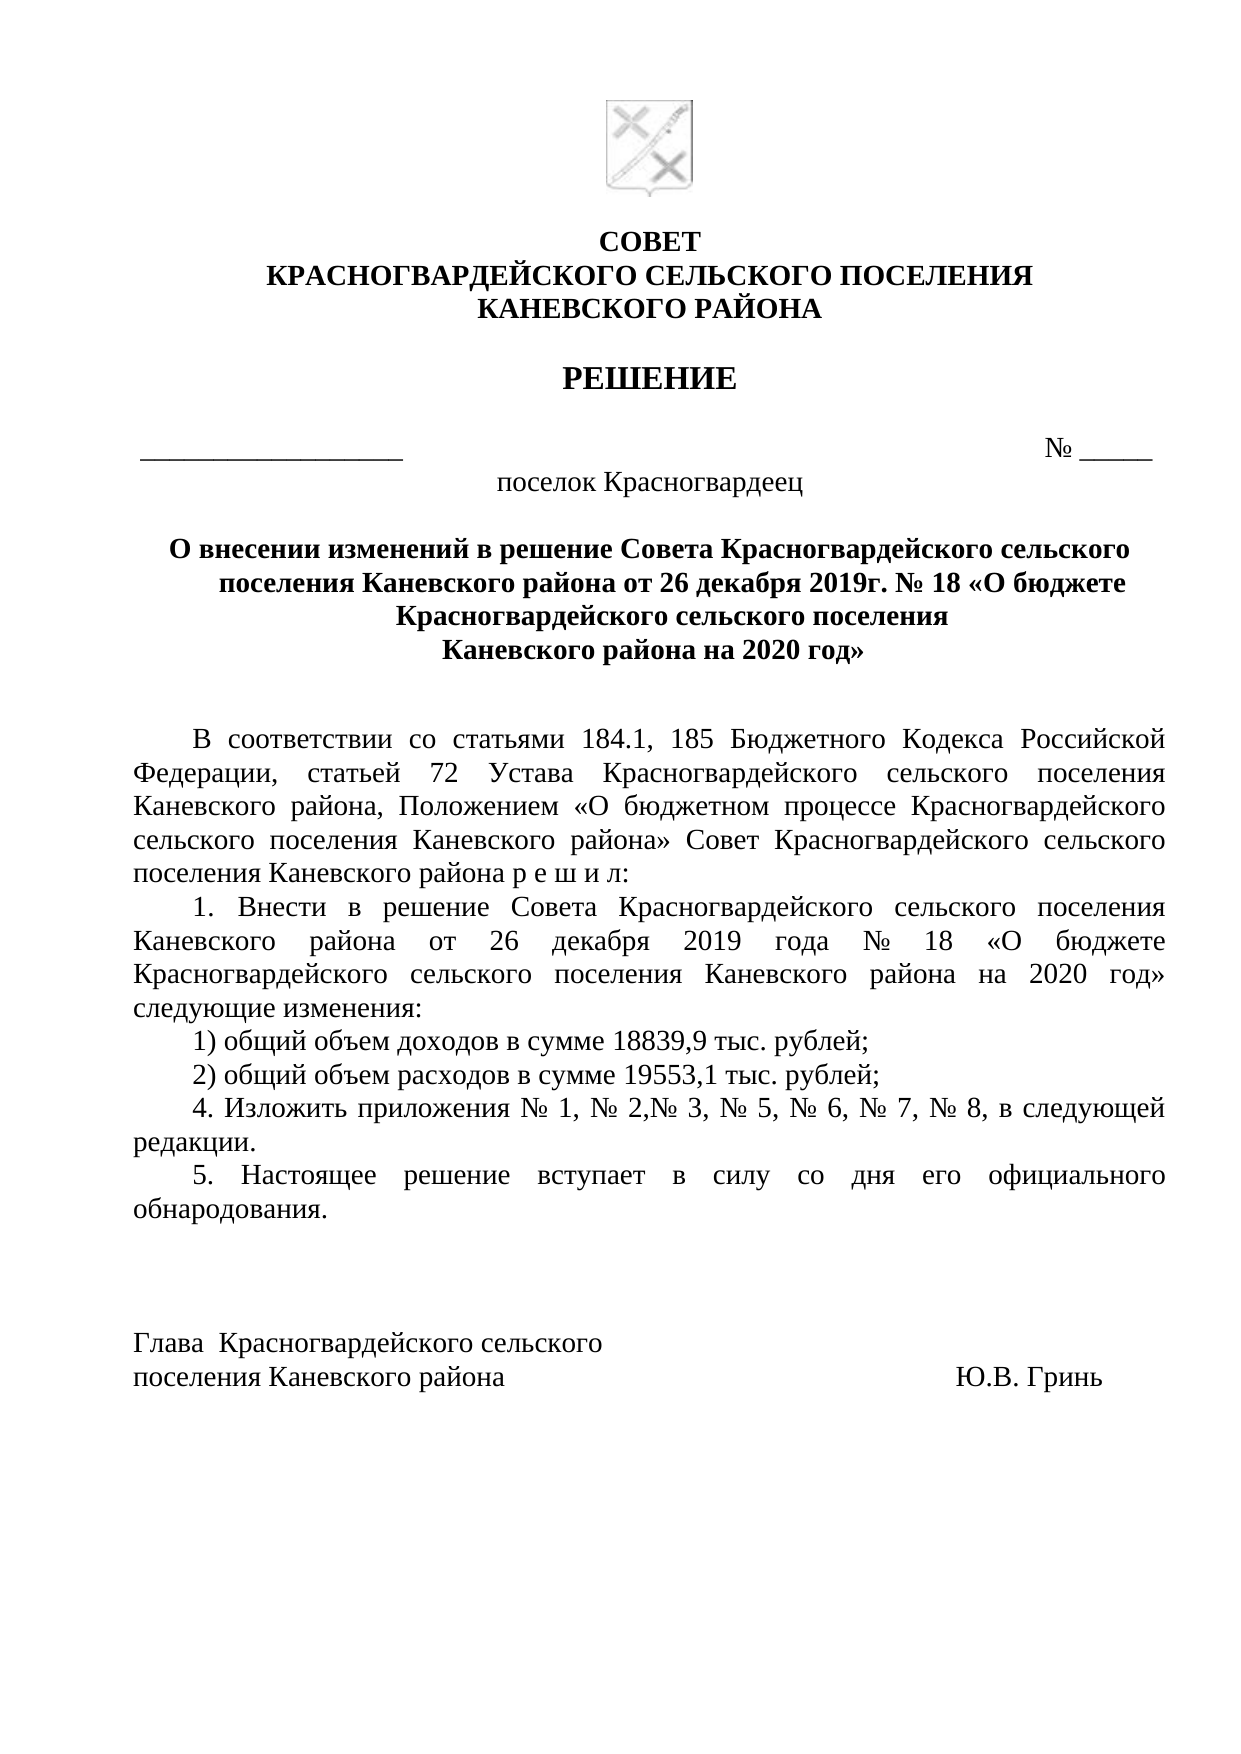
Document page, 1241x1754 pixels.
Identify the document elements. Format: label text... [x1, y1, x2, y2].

text КАНЕВСКОГО РАЙОНА [133, 292, 1167, 325]
text 1) общий объем доходов в сумме 18839,9 тыс. рублей; [133, 1023, 612, 1057]
text 1. Внести в решение Совета Красногвардейского сельского поселения Каневского района от 26 декабря 2019 года № 18 «О бюджете Красногвардейского сельского поселения Каневского района на 2020 год» следующие изменения: [133, 889, 1167, 1023]
text О внесении изменений в решение Совета Красногвардейского сельского поселения Каневского района от 26 декабря 2019г. № 18 «О бюджете Красногвардейского сельского поселения [133, 531, 1167, 632]
text 2) общий объем расходов в сумме 19553,1 тыс. рублей; [718, 1057, 1167, 1090]
text поселения Каневского района Ю.В. Гринь [133, 1359, 1167, 1392]
text СОВЕТ [133, 224, 1167, 258]
text Каневского района на 2020 год» [133, 632, 1167, 665]
text 5. Настоящее решение вступает в силу со дня его официального обнародования. [133, 1157, 1167, 1224]
text Глава Красногвардейского сельского [133, 1325, 1167, 1359]
text 2) общий объем расходов в сумме 19553,1 тыс. рублей; [133, 1057, 623, 1090]
text 1) общий объем доходов в сумме 18839,9 тыс. рублей; [707, 1023, 1167, 1057]
text КРАСНОГВАРДЕЙСКОГО СЕЛЬСКОГО ПОСЕЛЕНИЯ [133, 258, 1167, 292]
text РЕШЕНИЕ [133, 359, 1167, 397]
text В соответствии со статьями 184.1, 185 Бюджетного Кодекса Российской Федерации, статьей 72 Устава Красногвардейского сельского поселения Каневского района, Положением «О бюджетном процессе Красногвардейского сельского поселения Каневского района» Совет Красногвардейского сельского поселения Каневского района р е ш и л: [133, 721, 1167, 889]
text 4. Изложить приложения № 1, № 2,№ 3, № 5, № 6, № 7, № 8, в следующей редакции. [133, 1090, 1167, 1157]
text поселок Красногвардеец [133, 464, 1167, 498]
text __________________ № _____ [133, 431, 1167, 464]
picture [606, 100, 693, 197]
